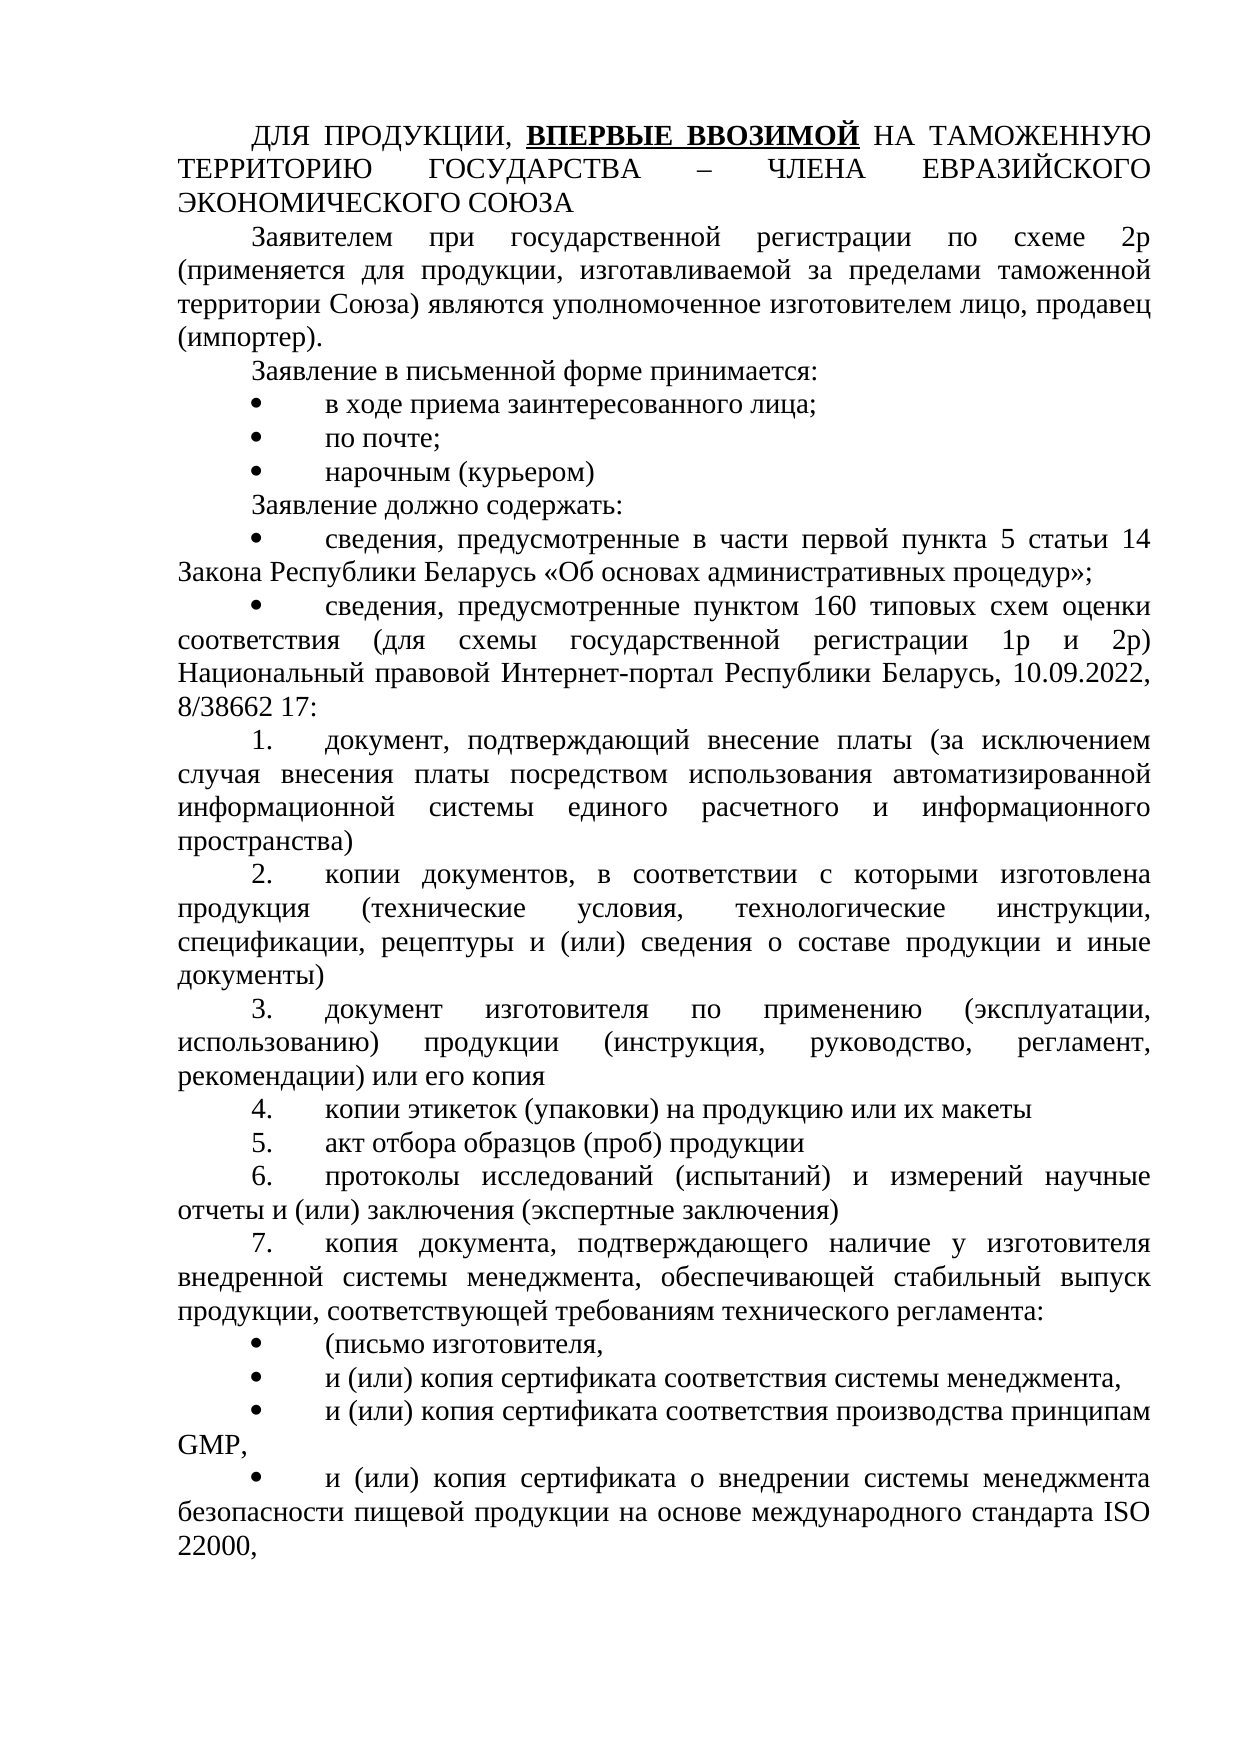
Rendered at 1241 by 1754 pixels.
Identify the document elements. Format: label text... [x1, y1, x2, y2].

list по почте; [177, 420, 1152, 454]
list документ изготовителя по применению (эксплуатации, использованию) продукции (инструкция, руководство, регламент, рекомендации) или его копия [177, 991, 1152, 1091]
list и (или) копия сертификата соответствия производства принципам GMP, [177, 1393, 1152, 1461]
list копии этикеток (упаковки) на продукцию или их макеты [177, 1091, 1152, 1125]
list копии документов, в соответствии с которыми изготовлена продукция (технические условия, технологические инструкции, спецификации, рецептуры и (или) сведения о составе продукции и иные документы) [177, 857, 1152, 991]
list акт отбора образцов (проб) продукции [177, 1125, 1152, 1158]
list протоколы исследований (испытаний) и измерений научные отчеты и (или) заключения (экспертные заключения) [177, 1158, 1152, 1226]
list документ, подтверждающий внесение платы (за исключением случая внесения платы посредством использования автоматизированной информационной системы единого расчетного и информационного пространства) [177, 722, 1152, 857]
list и (или) копия сертификата о внедрении системы менеджмента безопасности пищевой продукции на основе международного стандарта ISO 22000, [177, 1461, 1152, 1561]
list в ходе приема заинтересованного лица; [177, 386, 1152, 420]
list нарочным (курьером) [177, 454, 1152, 487]
text Заявление должно содержать: [177, 487, 1152, 521]
text Заявление в письменной форме принимается: [177, 353, 1152, 386]
list копия документа, подтверждающего наличие у изготовителя внедренной системы менеджмента, обеспечивающей стабильный выпуск продукции, соответствующей требованиям технического регламента: [177, 1226, 1152, 1326]
text ДЛЯ ПРОДУКЦИИ, ВПЕРВЫЕ ВВОЗИМОЙ НА ТАМОЖЕННУЮ ТЕРРИТОРИЮ ГОСУДАРСТВА – ЧЛЕНА ЕВРАЗИЙСКОГО ЭКОНОМИЧЕСКОГО СОЮЗА [177, 118, 1152, 219]
text Заявителем при государственной регистрации по схеме 2р (применяется для продукции, изготавливаемой за пределами таможенной территории Союза) являются уполномоченное изготовителем лицо, продавец (импортер). [177, 219, 1152, 353]
list сведения, предусмотренные пунктом 160 типовых схем оценки соответствия (для схемы государственной регистрации 1р и 2р) Национальный правовой Интернет-портал Республики Беларусь, 10.09.2022, 8/38662 17: [177, 588, 1152, 722]
list (письмо изготовителя, [177, 1326, 1152, 1360]
list сведения, предусмотренные в части первой пункта 5 статьи 14 Закона Республики Беларусь «Об основах административных процедур»; [177, 521, 1152, 588]
list и (или) копия сертификата соответствия системы менеджмента, [177, 1360, 1152, 1393]
